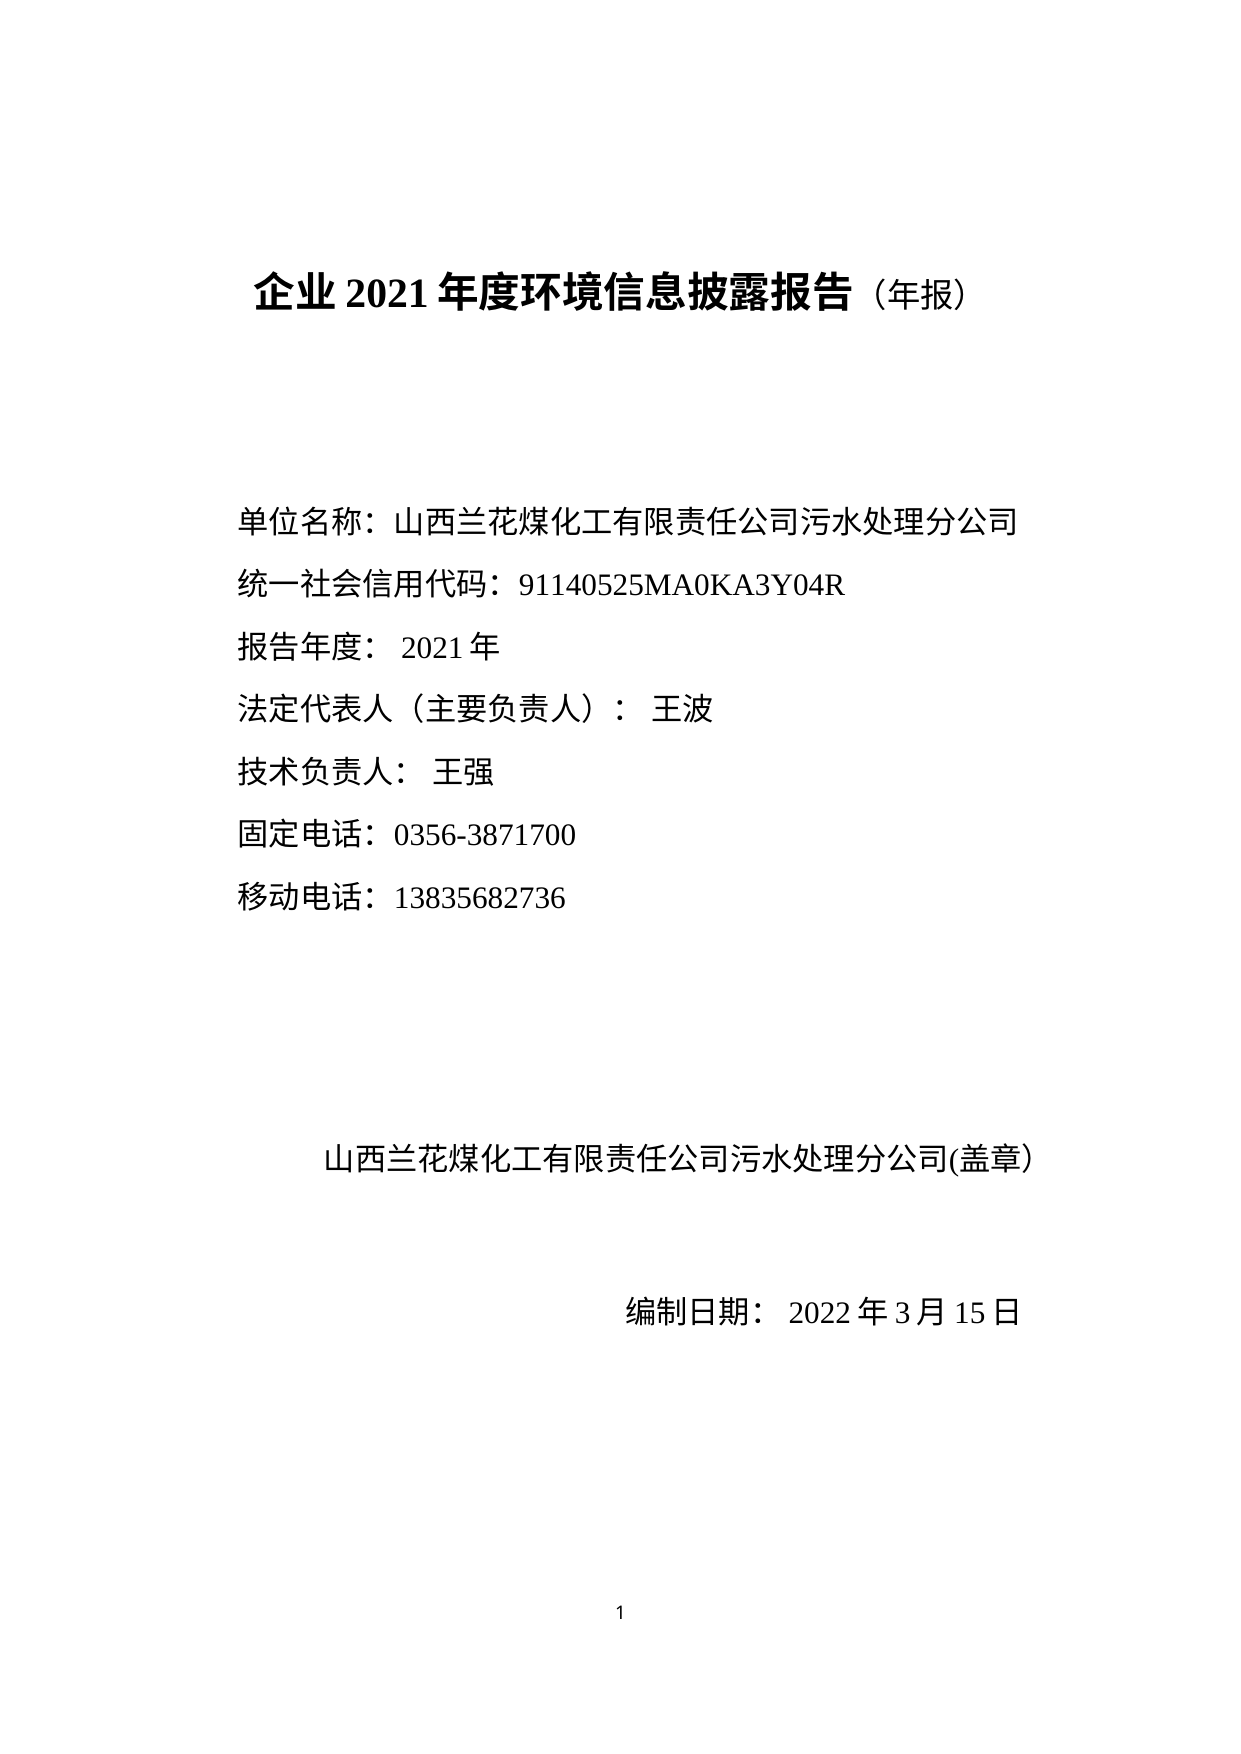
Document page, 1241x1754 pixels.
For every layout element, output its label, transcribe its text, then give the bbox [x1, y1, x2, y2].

text 企业2021年度环境信息披露报告（年报） [187, 259, 1053, 320]
text 移动电话：13835682736 [187, 855, 1053, 917]
text 技术负责人： 王强 [187, 730, 1053, 792]
text 山西兰花煤化工有限责任公司污水处理分公司(盖章） [187, 1134, 1053, 1180]
text 固定电话：0356-3871700 [187, 792, 1053, 855]
text 报告年度： 2021年 [187, 605, 1053, 667]
text 法定代表人（主要负责人）： 王波 [187, 667, 1053, 730]
text 单位名称：山西兰花煤化工有限责任公司污水处理分公司 [187, 480, 1053, 542]
text 编制日期： 2022年3月15日 [187, 1287, 1053, 1333]
text 统一社会信用代码：91140525MA0KA3Y04R [187, 542, 1053, 605]
